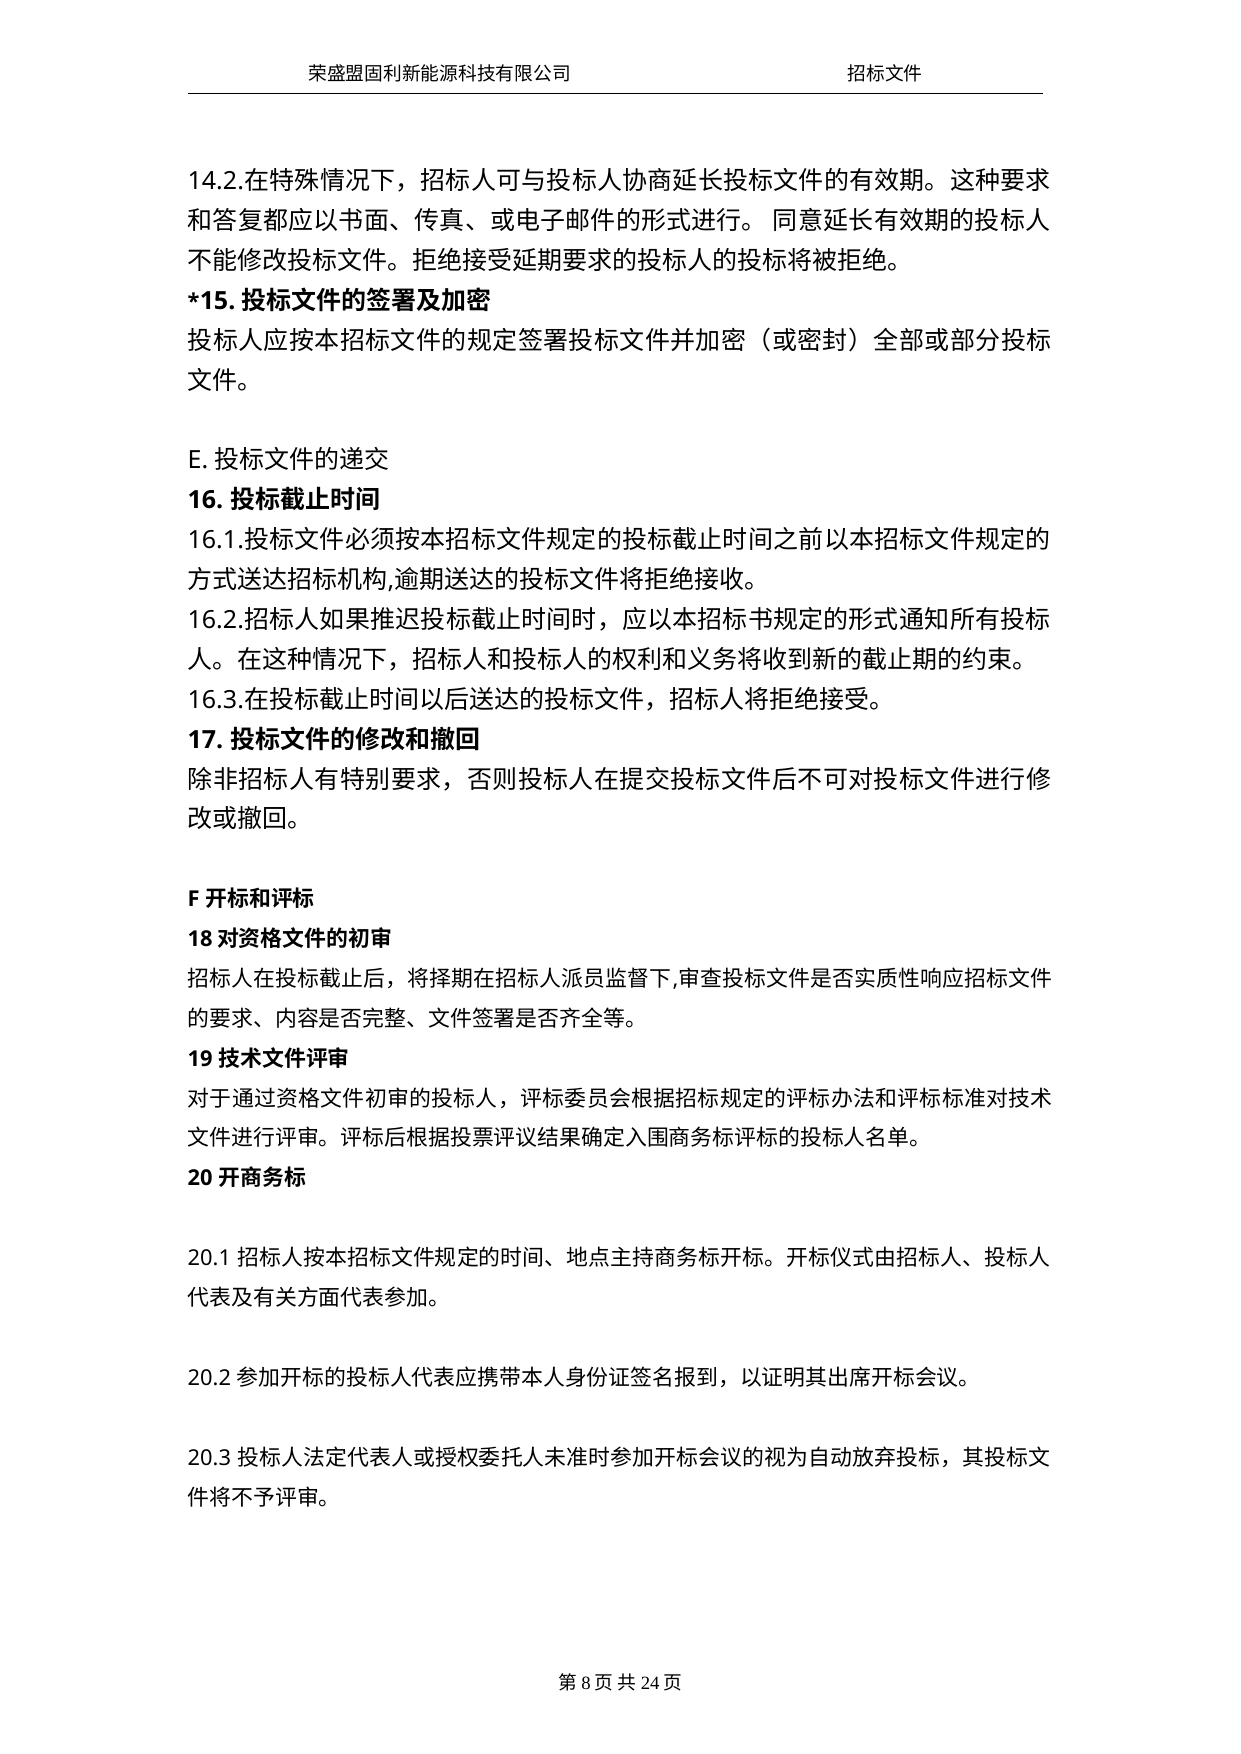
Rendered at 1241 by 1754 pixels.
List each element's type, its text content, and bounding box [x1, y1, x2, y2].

text 19 技术文件评审 [187, 1037, 1053, 1076]
text 除非招标人有特别要求，否则投标人在提交投标文件后不可对投标文件进行修改或撤回。 [187, 757, 1053, 837]
text 18对资格文件的初审 [187, 917, 1053, 957]
list 20.3 投标人法定代表人或授权委托人未准时参加开标会议的视为自动放弃投标，其投标文件将不予评审。 [187, 1436, 1053, 1515]
text 对于通过资格文件初审的投标人，评标委员会根据招标规定的评标办法和评标标准对技术文件进行评审。评标后根据投票评议结果确定入围商务标评标的投标人名单。 [187, 1076, 1053, 1156]
text 16.3.在投标截止时间以后送达的投标文件，招标人将拒绝接受。 [187, 677, 1053, 717]
text 16.1.投标文件必须按本招标文件规定的投标截止时间之前以本招标文件规定的方式送达招标机构,逾期送达的投标文件将拒绝接收。 [187, 518, 1053, 598]
text 投标人应按本招标文件的规定签署投标文件并加密（或密封）全部或部分投标文件。 [187, 318, 1053, 398]
text 16.2.招标人如果推迟投标截止时间时，应以本招标书规定的形式通知所有投标人。在这种情况下，招标人和投标人的权利和义务将收到新的截止期的约束。 [187, 598, 1053, 677]
list 20.2 参加开标的投标人代表应携带本人身份证签名报到，以证明其出席开标会议。 [187, 1356, 1053, 1396]
text 14.2.在特殊情况下，招标人可与投标人协商延长投标文件的有效期。这种要求和答复都应以书面、传真、或电子邮件的形式进行。 同意延长有效期的投标人不能修改投标文件。拒绝接受延期要求的投标人的投标将被拒绝。 [187, 159, 1053, 278]
text *15. 投标文件的签署及加密 [187, 278, 1053, 318]
text F 开标和评标 [187, 877, 1053, 917]
text 20 开商务标 [187, 1156, 1053, 1196]
text 16. 投标截止时间 [187, 478, 1053, 518]
text E. 投标文件的递交 [187, 438, 1053, 478]
list 20.1 招标人按本招标文件规定的时间、地点主持商务标开标。开标仪式由招标人、投标人代表及有关方面代表参加。 [187, 1236, 1053, 1316]
text 招标人在投标截止后，将择期在招标人派员监督下,审查投标文件是否实质性响应招标文件的要求、内容是否完整、文件签署是否齐全等。 [187, 957, 1053, 1037]
text 17. 投标文件的修改和撤回 [187, 717, 1053, 757]
